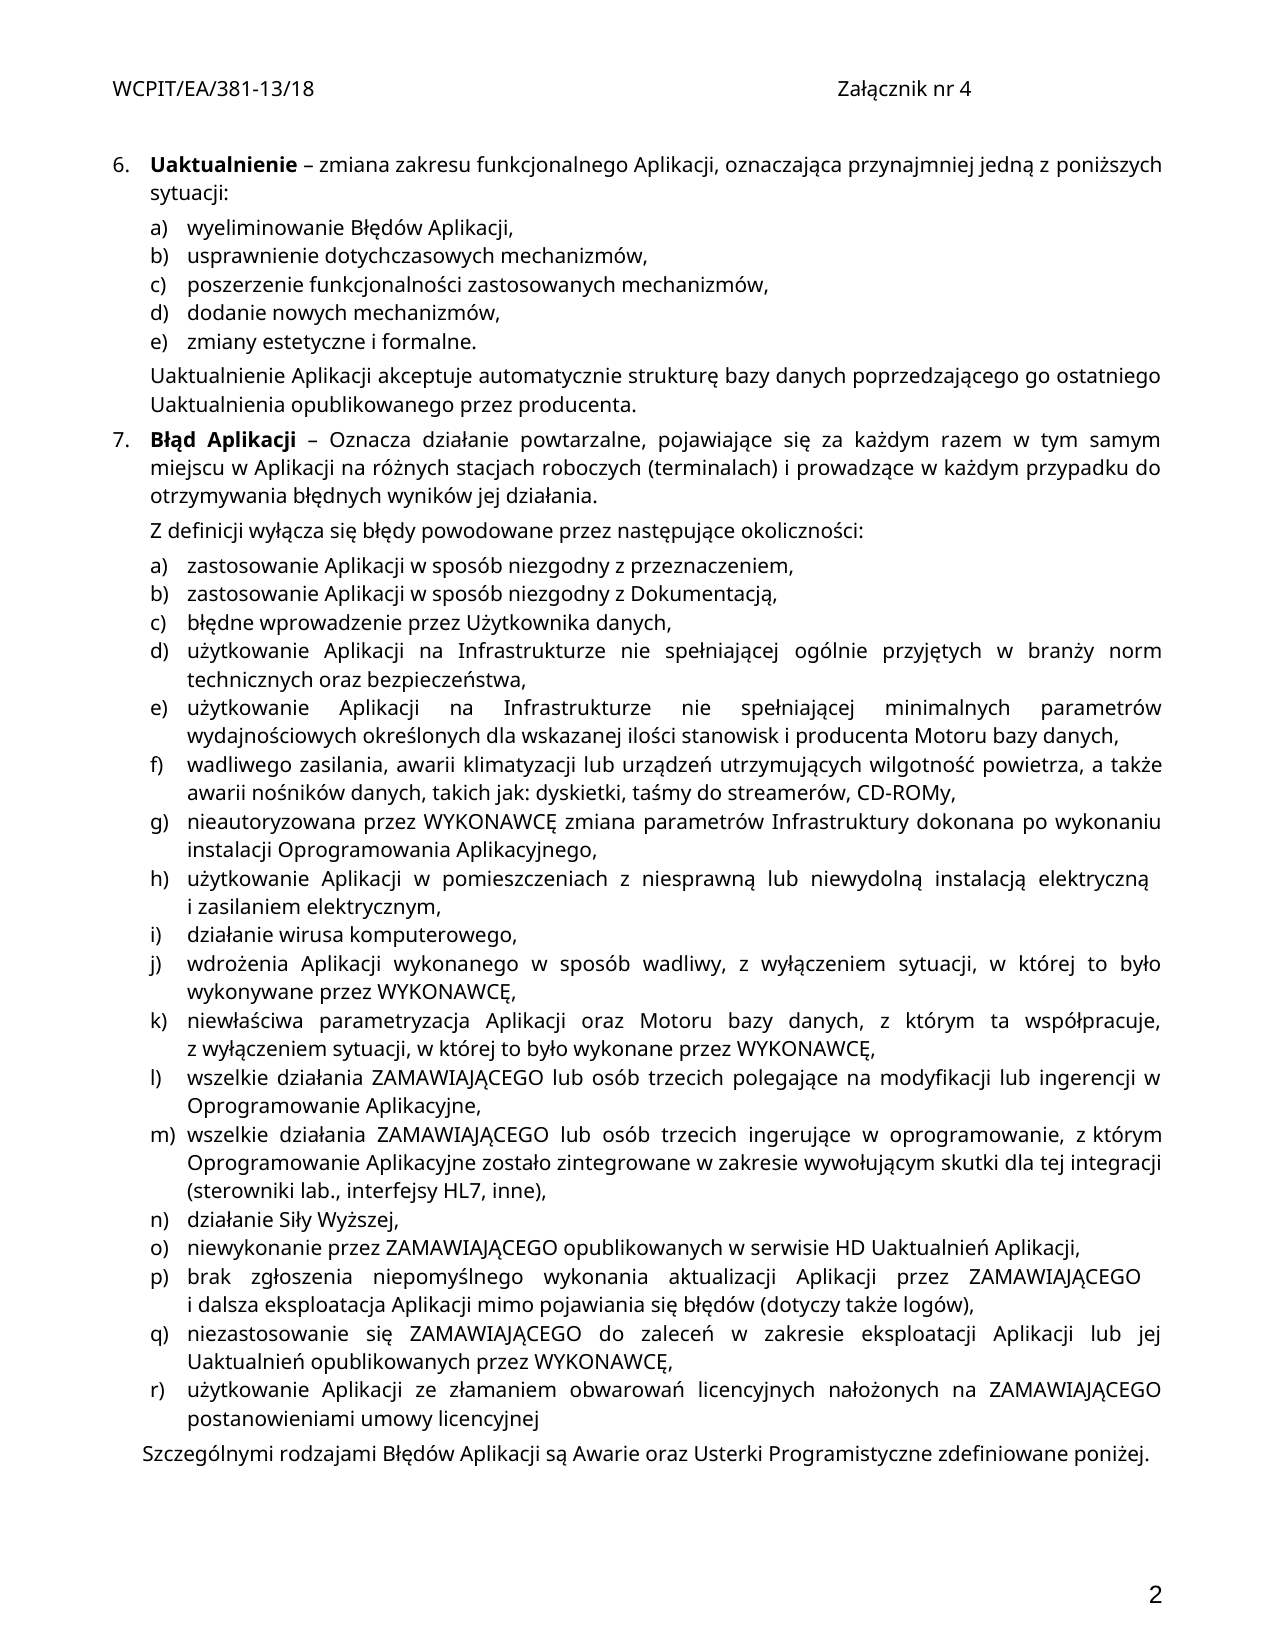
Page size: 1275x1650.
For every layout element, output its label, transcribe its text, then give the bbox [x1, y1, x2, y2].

list wszelkie działania ZAMAWIAJĄCEGO lub osób trzecich polegające na modyfikacji lub ingerencji w Oprogramowanie Aplikacyjne, [150, 1063, 1162, 1120]
text Uaktualnienie Aplikacji akceptuje automatycznie strukturę bazy danych poprzedzającego go ostatniego Uaktualnienia opublikowanego przez producenta. [150, 362, 1162, 418]
list dodanie nowych mechanizmów, [150, 298, 1162, 327]
list nieautoryzowana przez WYKONAWCĘ zmiana parametrów Infrastruktury dokonana po wykonaniu instalacji Oprogramowania Aplikacyjnego, [150, 807, 1162, 864]
list brak zgłoszenia niepomyślnego wykonania aktualizacji Aplikacji przez ZAMAWIAJĄCEGO i dalsza eksploatacja Aplikacji mimo pojawiania się błędów (dotyczy także logów), [150, 1262, 1162, 1319]
list użytkowanie Aplikacji ze złamaniem obwarowań licencyjnych nałożonych na ZAMAWIAJĄCEGO postanowieniami umowy licencyjnej [150, 1376, 1162, 1432]
list Uaktualnienie – zmiana zakresu funkcjonalnego Aplikacji, oznaczająca przynajmniej jedną z poniższych sytuacji: [112, 150, 1162, 207]
list wadliwego zasilania, awarii klimatyzacji lub urządzeń utrzymujących wilgotność powietrza, a także awarii nośników danych, takich jak: dyskietki, taśmy do streamerów, CD-ROMy, [150, 750, 1162, 807]
list użytkowanie Aplikacji na Infrastrukturze nie spełniającej ogólnie przyjętych w branży norm technicznych oraz bezpieczeństwa, [150, 636, 1162, 693]
list zastosowanie Aplikacji w sposób niezgodny z Dokumentacją, [150, 579, 1162, 608]
list niewykonanie przez ZAMAWIAJĄCEGO opublikowanych w serwisie HD Uaktualnień Aplikacji, [150, 1233, 1162, 1262]
list działanie wirusa komputerowego, [150, 921, 1162, 949]
text Szczególnymi rodzajami Błędów Aplikacji są Awarie oraz Usterki Programistyczne zdefiniowane poniżej. [142, 1439, 1162, 1467]
list użytkowanie Aplikacji w pomieszczeniach z niesprawną lub niewydolną instalacją elektryczną i zasilaniem elektrycznym, [150, 864, 1162, 921]
list poszerzenie funkcjonalności zastosowanych mechanizmów, [150, 270, 1162, 298]
list zmiany estetyczne i formalne. [150, 327, 1162, 355]
list użytkowanie Aplikacji na Infrastrukturze nie spełniającej minimalnych parametrów wydajnościowych określonych dla wskazanej ilości stanowisk i producenta Motoru bazy danych, [150, 693, 1162, 750]
list usprawnienie dotychczasowych mechanizmów, [150, 242, 1162, 270]
list niezastosowanie się ZAMAWIAJĄCEGO do zaleceń w zakresie eksploatacji Aplikacji lub jej Uaktualnień opublikowanych przez WYKONAWCĘ, [150, 1319, 1162, 1376]
list wdrożenia Aplikacji wykonanego w sposób wadliwy, z wyłączeniem sytuacji, w której to było wykonywane przez WYKONAWCĘ, [150, 949, 1162, 1006]
list niewłaściwa parametryzacja Aplikacji oraz Motoru bazy danych, z którym ta współpracuje, z wyłączeniem sytuacji, w której to było wykonane przez WYKONAWCĘ, [150, 1006, 1162, 1063]
list wyeliminowanie Błędów Aplikacji, [150, 213, 1162, 242]
list zastosowanie Aplikacji w sposób niezgodny z przeznaczeniem, [150, 551, 1162, 579]
text Z definicji wyłącza się błędy powodowane przez następujące okoliczności: [150, 516, 1162, 545]
list Błąd Aplikacji – Oznacza działanie powtarzalne, pojawiające się za każdym razem w tym samym miejscu w Aplikacji na różnych stacjach roboczych (terminalach) i prowadzące w każdym przypadku do otrzymywania błędnych wyników jej działania. [112, 425, 1162, 510]
list błędne wprowadzenie przez Użytkownika danych, [150, 608, 1162, 636]
list działanie Siły Wyższej, [150, 1205, 1162, 1233]
list wszelkie działania ZAMAWIAJĄCEGO lub osób trzecich ingerujące w oprogramowanie, z którym Oprogramowanie Aplikacyjne zostało zintegrowane w zakresie wywołującym skutki dla tej integracji (sterowniki lab., interfejsy HL7, inne), [150, 1120, 1162, 1205]
